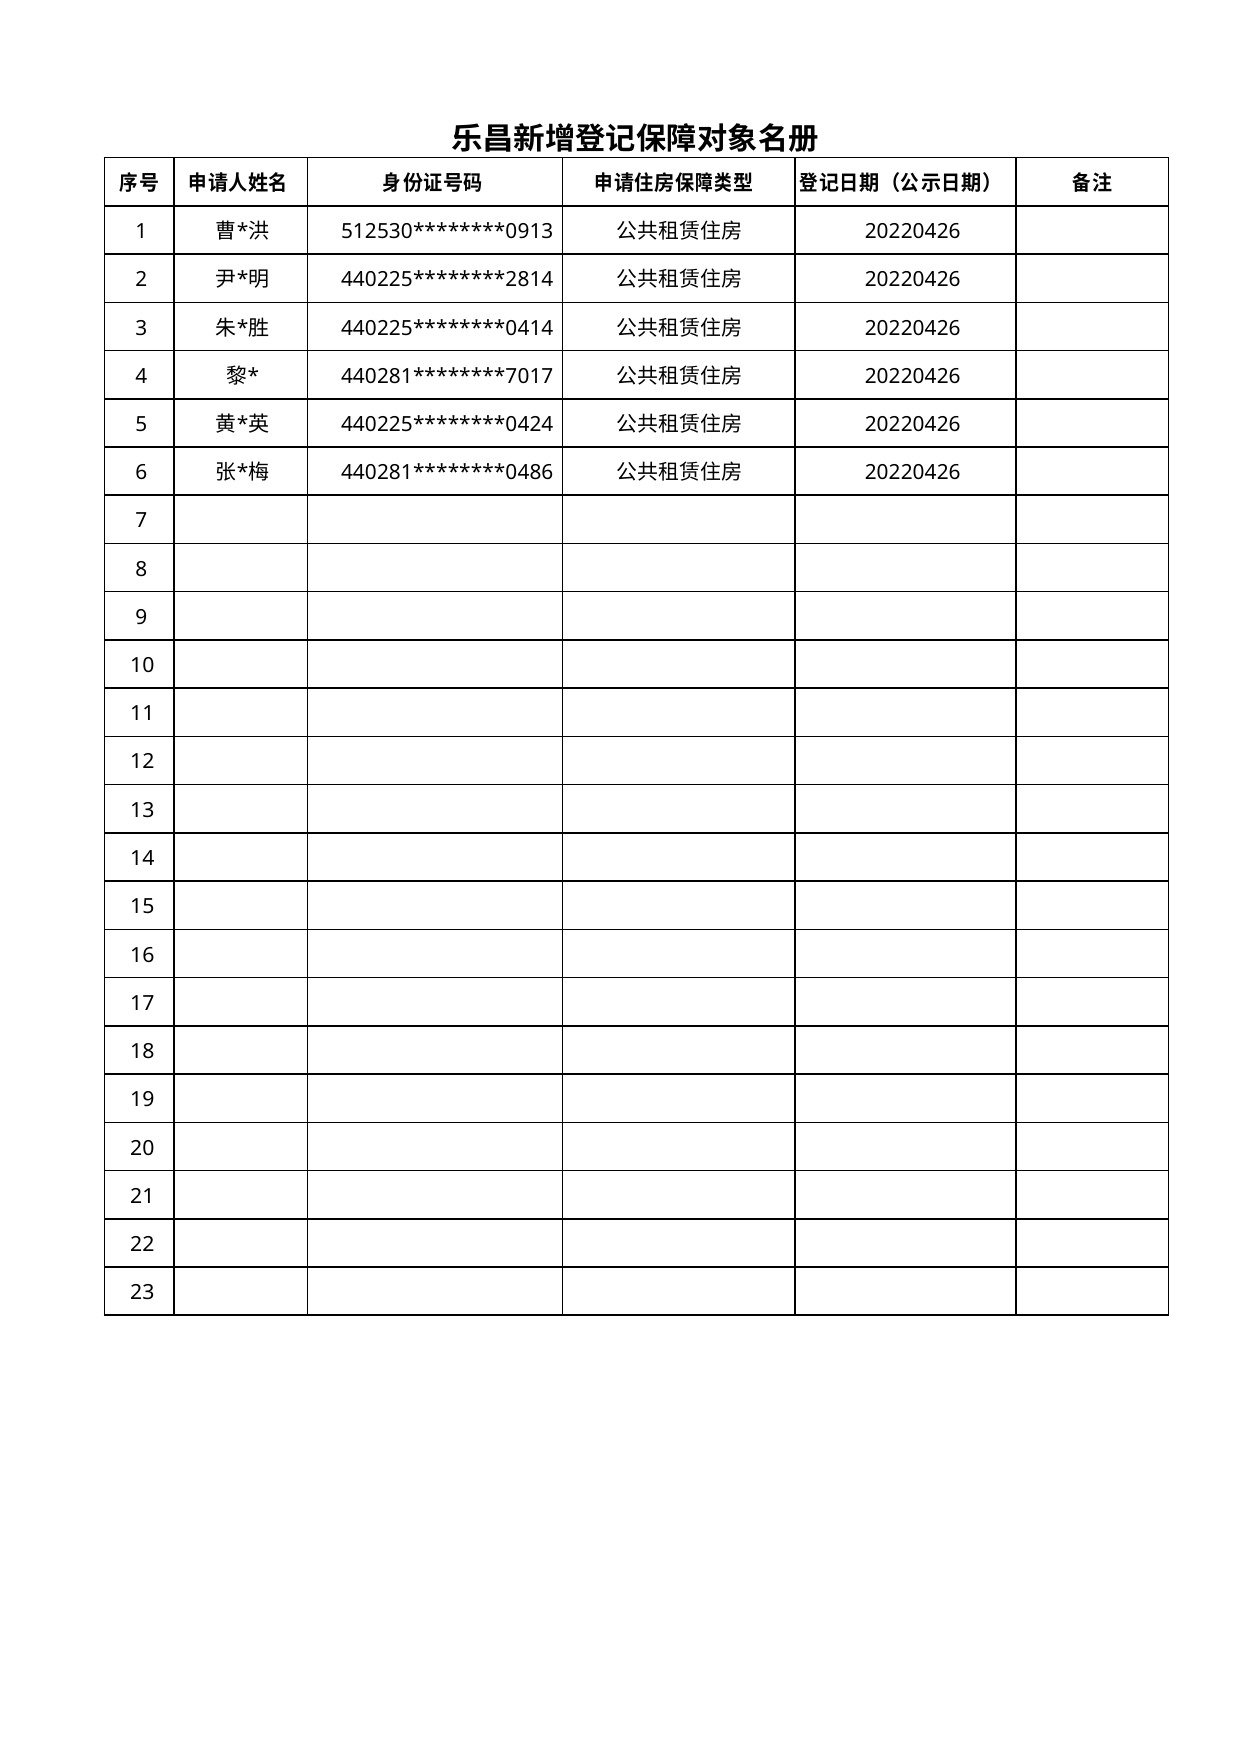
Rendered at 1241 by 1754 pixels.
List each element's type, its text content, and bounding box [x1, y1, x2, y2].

table_header 申请 人姓 名 [175, 158, 307, 205]
table_cell 10 [105, 641, 173, 687]
table_cell 19 [105, 1075, 173, 1121]
table_cell [175, 930, 307, 977]
table_cell [308, 592, 562, 639]
table_cell [563, 689, 794, 736]
table_cell 440281********0486 [308, 448, 562, 494]
table_cell [563, 1027, 794, 1073]
table_cell [796, 1220, 1015, 1266]
table_cell [308, 544, 562, 591]
table_cell 11 [105, 689, 173, 736]
table_cell [308, 785, 562, 832]
table_cell [563, 592, 794, 639]
table_cell [1017, 785, 1168, 832]
table_cell 尹*明 [175, 255, 307, 301]
table_cell [563, 496, 794, 543]
table_cell [563, 737, 794, 784]
table_cell [175, 689, 307, 736]
table_cell 6 [105, 448, 173, 494]
table_cell [175, 1123, 307, 1169]
table_cell [308, 1123, 562, 1169]
text 乐昌新增登记保障对象名册 [451, 125, 1180, 155]
table_cell 20220426 [796, 448, 1015, 494]
table_cell 512530********0913 [308, 207, 562, 253]
table_cell [796, 1027, 1015, 1073]
table_cell [796, 641, 1015, 687]
table_cell [796, 834, 1015, 880]
table_cell [175, 1220, 307, 1266]
table_cell [308, 641, 562, 687]
table_cell [1017, 1220, 1168, 1266]
table_cell [1017, 834, 1168, 880]
table_cell [796, 1123, 1015, 1169]
table_cell [1017, 1171, 1168, 1218]
table_cell [175, 592, 307, 639]
table_cell 公共租赁住房 [563, 207, 794, 253]
table_cell 5 [105, 400, 173, 446]
table_cell [563, 834, 794, 880]
table_cell [1017, 689, 1168, 736]
table_cell 17 [105, 978, 173, 1025]
table_cell 15 [105, 882, 173, 928]
table_cell [563, 1075, 794, 1121]
table_header 序号 [105, 158, 173, 205]
table_cell [1017, 641, 1168, 687]
table_cell [1017, 978, 1168, 1025]
table_cell 440225********0414 [308, 303, 562, 350]
table_cell [308, 1220, 562, 1266]
table_cell [563, 882, 794, 928]
table_cell [1017, 303, 1168, 350]
table_cell [1017, 351, 1168, 398]
table_cell [1017, 1027, 1168, 1073]
table_cell [563, 1171, 794, 1218]
table_cell 3 [105, 303, 173, 350]
table_cell 14 [105, 834, 173, 880]
table_cell [796, 930, 1015, 977]
table_cell [1017, 448, 1168, 494]
table_cell [796, 544, 1015, 591]
table_cell [563, 978, 794, 1025]
table_cell 4 [105, 351, 173, 398]
table_cell [563, 1123, 794, 1169]
table_cell [308, 737, 562, 784]
table_cell [1017, 496, 1168, 543]
table_cell 黎 * [175, 351, 307, 398]
table_cell [796, 978, 1015, 1025]
table_cell [308, 1075, 562, 1121]
table_cell [175, 1171, 307, 1218]
table_cell 440225********0424 [308, 400, 562, 446]
table_cell [796, 496, 1015, 543]
table_cell 公共租赁住房 [563, 448, 794, 494]
table_cell 23 [105, 1268, 173, 1314]
table_cell 朱*胜 [175, 303, 307, 350]
table_cell 20220426 [796, 255, 1015, 301]
table_cell [308, 496, 562, 543]
table_cell 公共租赁住房 [563, 400, 794, 446]
table_cell [175, 641, 307, 687]
table_cell [1017, 1123, 1168, 1169]
table_cell [308, 689, 562, 736]
table_cell [1017, 207, 1168, 253]
table_cell 公共租赁住房 [563, 303, 794, 350]
table_cell [1017, 882, 1168, 928]
table_cell [1017, 1075, 1168, 1121]
table_cell 13 [105, 785, 173, 832]
table_cell 20220426 [796, 351, 1015, 398]
table_cell [175, 1268, 307, 1314]
table_cell 20220426 [796, 207, 1015, 253]
table_cell 12 [105, 737, 173, 784]
table_header 登记 日期 （公示 日期 ） [796, 158, 1015, 205]
table_cell [308, 1171, 562, 1218]
table_cell 1 [105, 207, 173, 253]
table_cell [796, 882, 1015, 928]
table_cell 20220426 [796, 400, 1015, 446]
table_cell 公共租赁住房 [563, 255, 794, 301]
table_cell [1017, 592, 1168, 639]
table_cell [1017, 737, 1168, 784]
table_cell [796, 785, 1015, 832]
table_cell [563, 1220, 794, 1266]
table_cell [308, 1268, 562, 1314]
table_cell [175, 1075, 307, 1121]
table_cell [175, 785, 307, 832]
table_cell 黄*英 [175, 400, 307, 446]
table_cell 曹*洪 [175, 207, 307, 253]
table_cell [308, 1027, 562, 1073]
table_cell 公共租赁住房 [563, 351, 794, 398]
table_cell 18 [105, 1027, 173, 1073]
table_cell [175, 737, 307, 784]
table_cell [175, 882, 307, 928]
table_cell 9 [105, 592, 173, 639]
table_cell 440281********7017 [308, 351, 562, 398]
table_cell 张*梅 [175, 448, 307, 494]
table_cell [796, 592, 1015, 639]
table_cell 21 [105, 1171, 173, 1218]
table_cell 2 [105, 255, 173, 301]
table_cell [1017, 544, 1168, 591]
table_header 申请 住房 保障类型 [563, 158, 794, 205]
table_cell [563, 1268, 794, 1314]
table_cell [563, 544, 794, 591]
table_cell [1017, 255, 1168, 301]
table_cell [796, 1268, 1015, 1314]
table_cell [563, 641, 794, 687]
table_cell [1017, 400, 1168, 446]
table_cell 22 [105, 1220, 173, 1266]
table_header 身份 证号 码 [308, 158, 562, 205]
table_cell [175, 834, 307, 880]
table_cell 20220426 [796, 303, 1015, 350]
table_cell [308, 834, 562, 880]
table_cell [308, 882, 562, 928]
table_cell [1017, 930, 1168, 977]
table_cell [796, 737, 1015, 784]
table_cell [308, 930, 562, 977]
table_cell [175, 544, 307, 591]
table_cell [563, 930, 794, 977]
table_cell 440225********2814 [308, 255, 562, 301]
table_cell [796, 1171, 1015, 1218]
table_cell [175, 496, 307, 543]
table_cell 20 [105, 1123, 173, 1169]
table_cell 16 [105, 930, 173, 977]
table_cell [563, 785, 794, 832]
table_cell 7 [105, 496, 173, 543]
table_cell 8 [105, 544, 173, 591]
table_cell [796, 689, 1015, 736]
table_header 备注 [1017, 158, 1168, 205]
table_cell [308, 978, 562, 1025]
table_cell [1017, 1268, 1168, 1314]
table_cell [175, 978, 307, 1025]
table_cell [796, 1075, 1015, 1121]
table_cell [175, 1027, 307, 1073]
